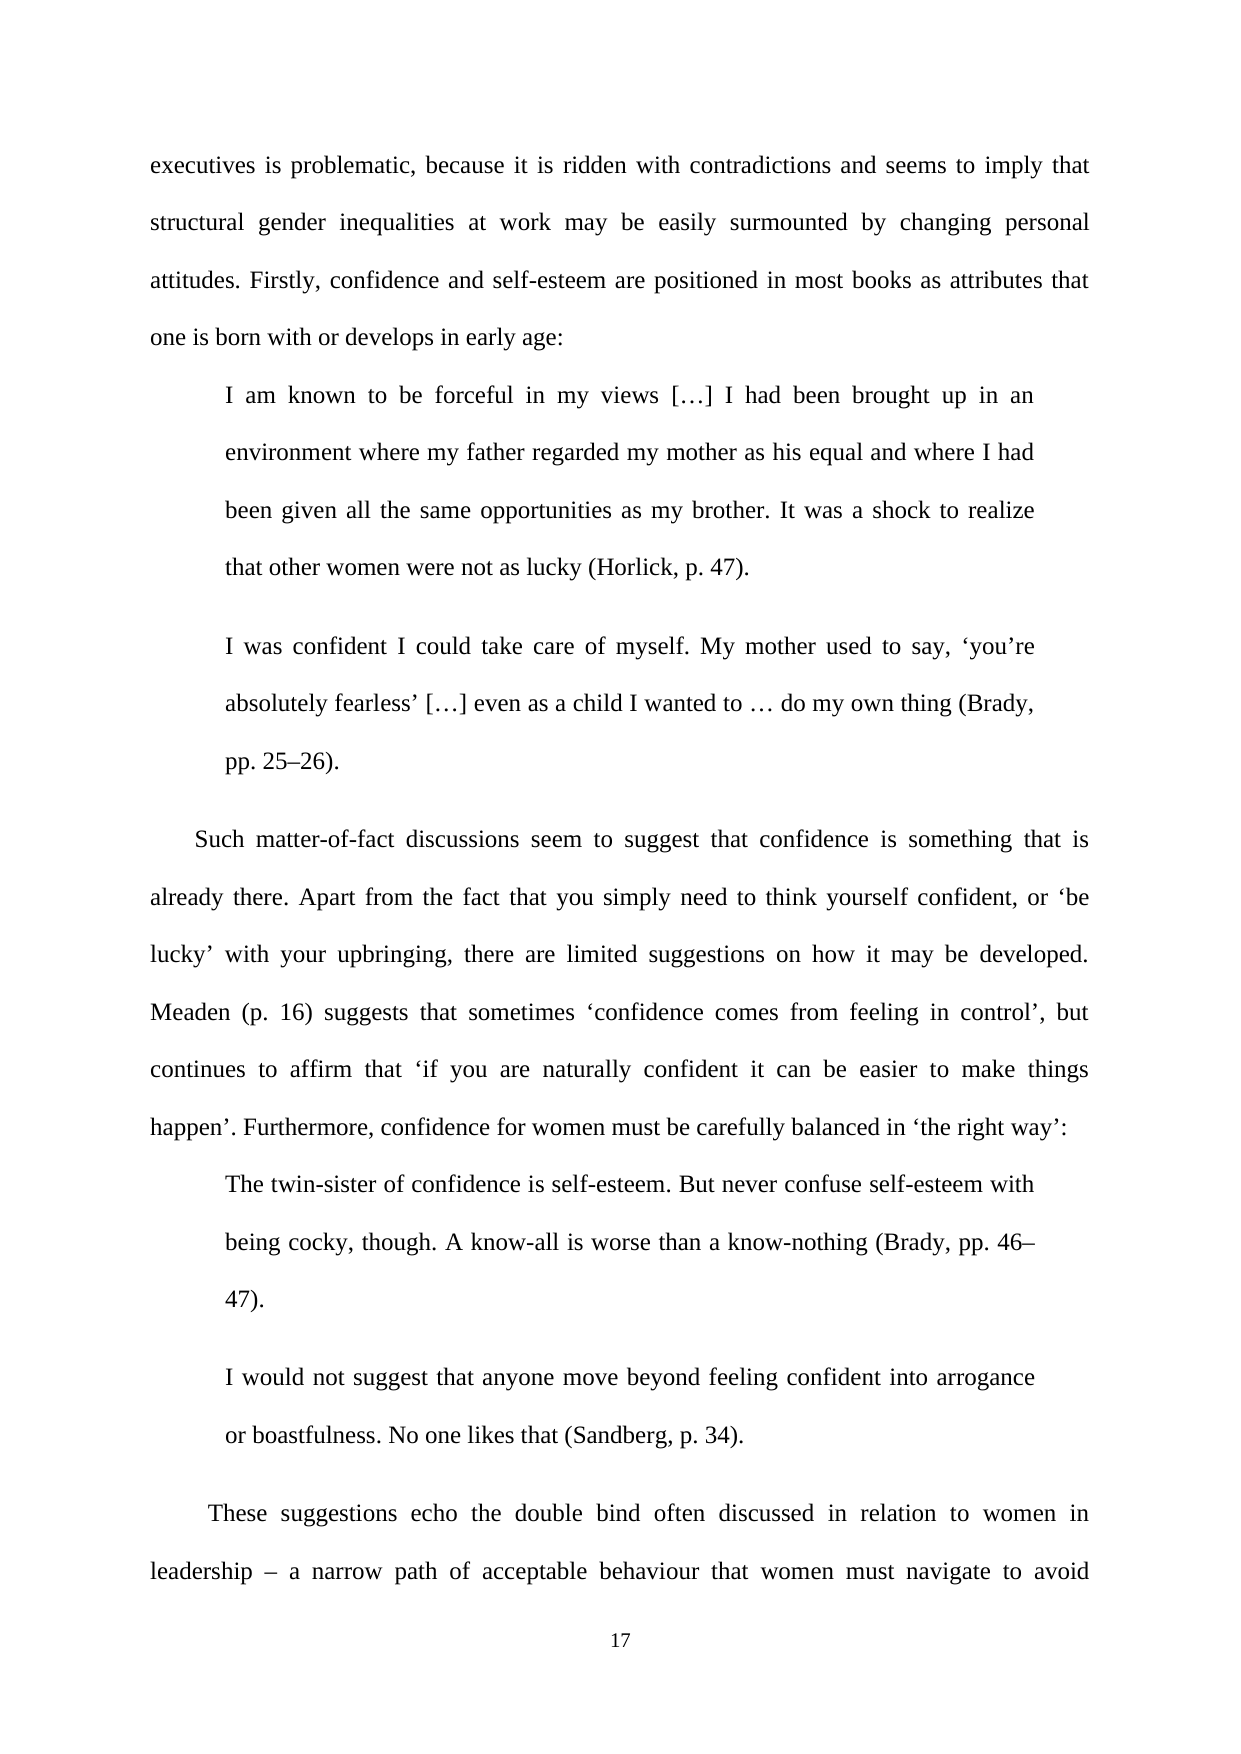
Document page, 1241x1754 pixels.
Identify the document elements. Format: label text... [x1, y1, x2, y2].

text The twin-sister of confidence is self-esteem. But never confuse self-esteem with being cocky, though. A know-all is worse than a know-nothing (Brady, pp. 46–47). [225, 1169, 1036, 1313]
text Such matter-of-fact discussions seem to suggest that confidence is something that is already there. Apart from the fact that you simply need to think yourself confident, or ‘be lucky’ with your upbringing, there are limited suggestions on how it may be developed. Meaden (p. 16) suggests that sometimes ‘confidence comes from feeling in control’, but continues to affirm that ‘if you are naturally confident it can be easier to make things happen’. Furthermore, confidence for women must be carefully balanced in ‘the right way’: [150, 824, 1090, 1140]
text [150, 1498, 1090, 1584]
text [150, 150, 1090, 351]
text I would not suggest that anyone move beyond feeling confident into arrogance or boastfulness. No one likes that (Sandberg, p. 34). [225, 1362, 1036, 1449]
text I am known to be forceful in my views […] I had been brought up in an environment where my father regarded my mother as his equal and where I had been given all the same opportunities as my brother. It was a shock to realize that other women were not as lucky (Horlick, p. 47). [225, 380, 1036, 581]
text I was confident I could take care of myself. My mother used to say, ‘you’re absolutely fearless’ […] even as a child I wanted to … do my own thing (Brady, pp. 25–26). [225, 631, 1036, 774]
